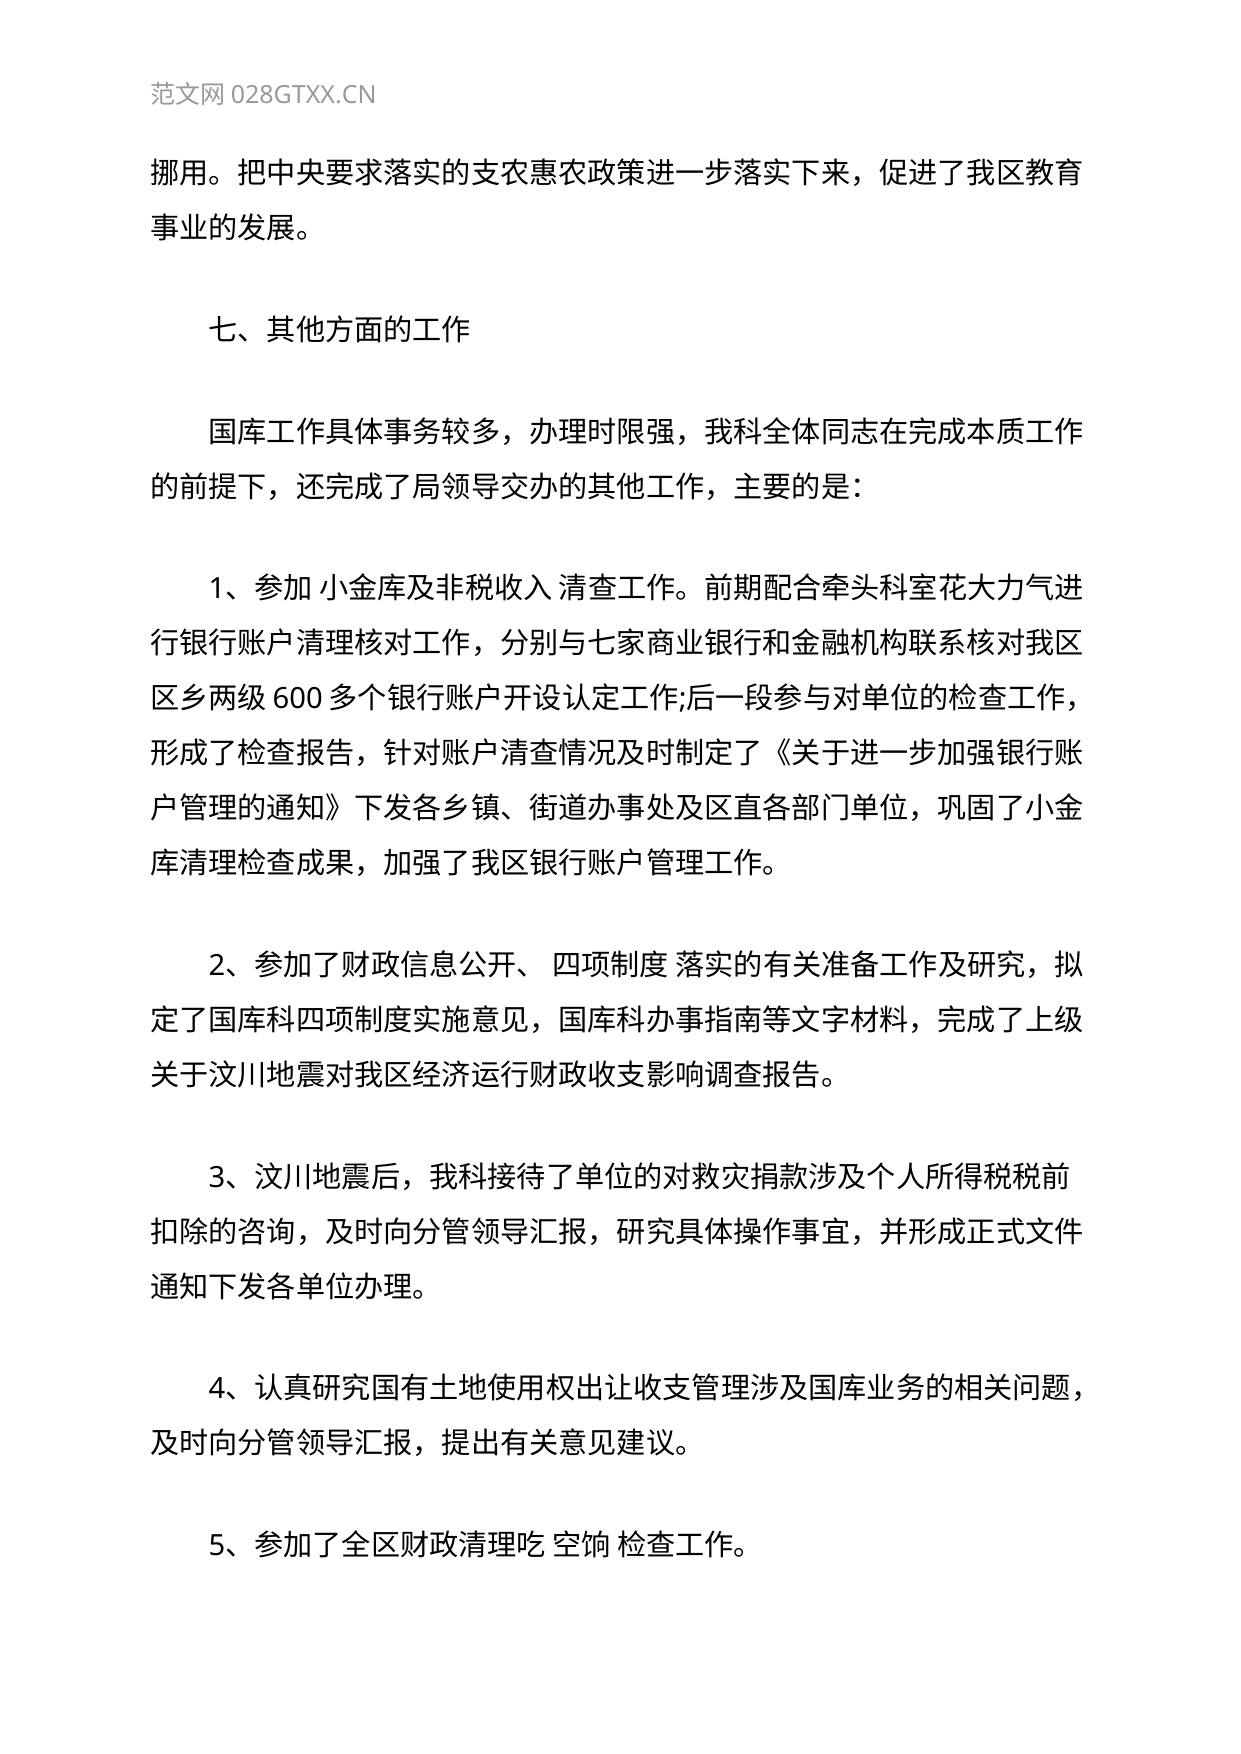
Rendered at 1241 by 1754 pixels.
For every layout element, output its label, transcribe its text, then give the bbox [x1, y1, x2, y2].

text 七、其他方面的工作 [150, 307, 1090, 349]
text 4、认真研究国有土地使用权出让收支管理涉及国库业务的相关问题，及时向分管领导汇报，提出有关意见建议。 [150, 1365, 1090, 1462]
text 3、汶川地震后，我科接待了单位的对救灾捐款涉及个人所得税税前扣除的咨询，及时向分管领导汇报，研究具体操作事宜，并形成正式文件通知下发各单位办理。 [150, 1153, 1090, 1305]
text 5、参加了全区财政清理吃 空饷 检查工作。 [150, 1522, 1090, 1564]
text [150, 150, 1090, 247]
text 1、参加 小金库及非税收入 清查工作。前期配合牵头科室花大力气进行银行账户清理核对工作，分别与七家商业银行和金融机构联系核对我区区乡两级600多个银行账户开设认定工作;后一段参与对单位的检查工作，形成了检查报告，针对账户清查情况及时制定了《关于进一步加强银行账户管理的通知》下发各乡镇、街道办事处及区直各部门单位，巩固了小金库清理检查成果，加强了我区银行账户管理工作。 [150, 565, 1090, 882]
text 2、参加了财政信息公开、 四项制度 落实的有关准备工作及研究，拟定了国库科四项制度实施意见，国库科办事指南等文字材料，完成了上级关于汶川地震对我区经济运行财政收支影响调查报告。 [150, 942, 1090, 1094]
text 国库工作具体事务较多，办理时限强，我科全体同志在完成本质工作的前提下，还完成了局领导交办的其他工作，主要的是： [150, 408, 1090, 506]
